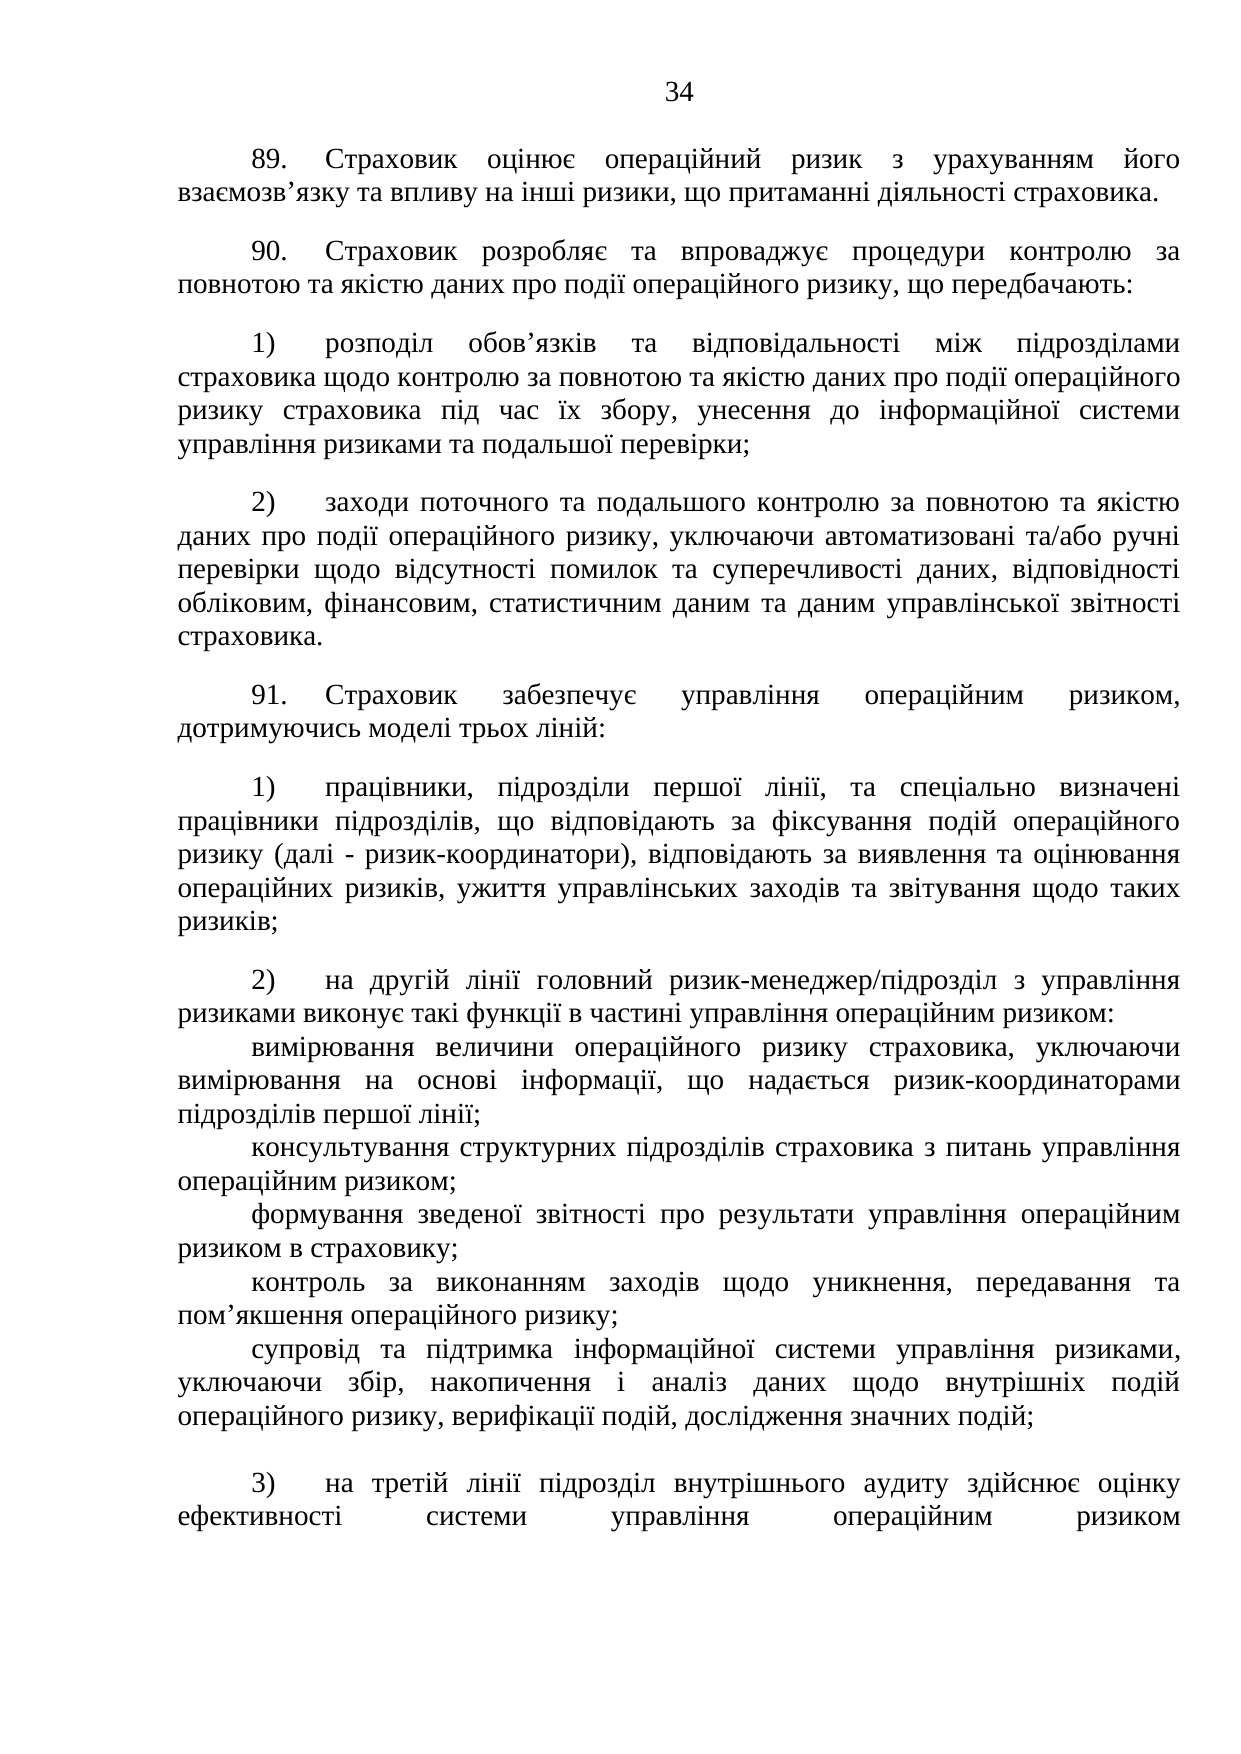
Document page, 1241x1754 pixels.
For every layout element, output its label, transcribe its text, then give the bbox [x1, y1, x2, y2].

list контроль за виконанням заходів щодо уникнення, передавання та пом’якшення операційного ризику; [177, 1264, 1181, 1331]
list розподіл обов’язків та відповідальності між підрозділами страховика щодо контролю за повнотою та якістю даних про події операційного ризику страховика під час їх збору, унесення до інформаційної системи управління ризиками та подальшої перевірки; [177, 325, 1181, 459]
list працівники, підрозділи першої лінії, та спеціально визначені працівники підрозділів, що відповідають за фіксування подій операційного ризику (далі - ризик-координатори), відповідають за виявлення та оцінювання операційних ризиків, ужиття управлінських заходів та звітування щодо таких ризиків; [177, 769, 1181, 937]
list вимірювання величини операційного ризику страховика, уключаючи вимірювання на основі інформації, що надається ризик-координаторами підрозділів першої лінії; [177, 1029, 1181, 1129]
list заходи поточного та подальшого контролю за повнотою та якістю даних про події операційного ризику, уключаючи автоматизовані та/або ручні перевірки щодо відсутності помилок та суперечливості даних, відповідності обліковим, фінансовим, статистичним даним та даним управлінської звітності страховика. [177, 484, 1181, 652]
list на другій лінії головний ризик-менеджер/підрозділ з управління ризиками виконує такі функції в частині управління операційним ризиком: [177, 962, 1181, 1029]
list Страховик оцінює операційний ризик з урахуванням його взаємозв’язку та впливу на інші ризики, що притаманні діяльності страховика. [177, 141, 1181, 208]
list супровід та підтримка інформаційної системи управління ризиками, уключаючи збір, накопичення і аналіз даних щодо внутрішніх подій операційного ризику, верифікації подій, дослідження значних подій; [177, 1331, 1181, 1431]
list консультування структурних підрозділів страховика з питань управління операційним ризиком; [177, 1129, 1181, 1197]
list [177, 1465, 1181, 1532]
list Страховик забезпечує управління операційним ризиком, дотримуючись моделі трьох ліній: [177, 677, 1181, 744]
list Страховик розробляє та впроваджує процедури контролю за повнотою та якістю даних про події операційного ризику, що передбачають: [177, 233, 1181, 300]
list формування зведеної звітності про результати управління операційним ризиком в страховику; [177, 1197, 1181, 1264]
